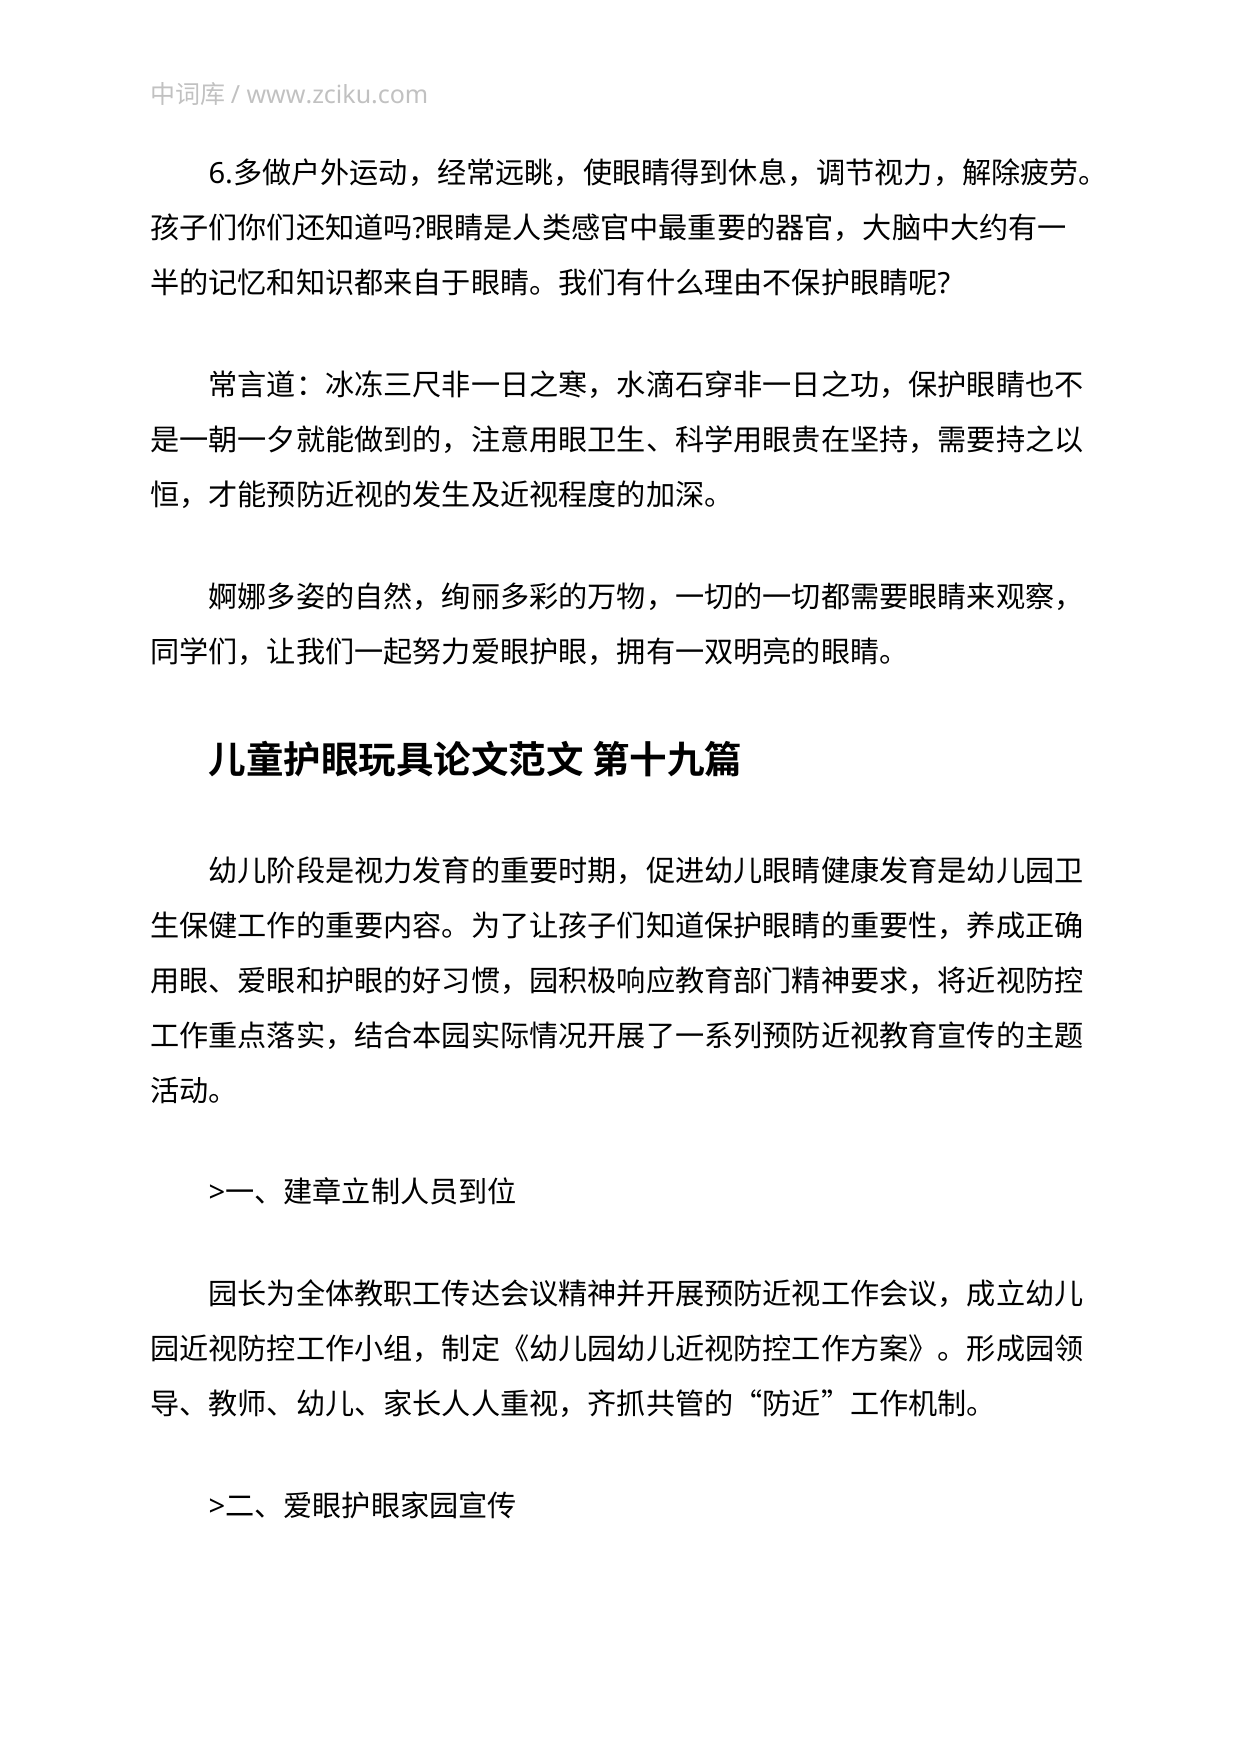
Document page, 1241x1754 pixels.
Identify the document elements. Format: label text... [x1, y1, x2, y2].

text 6.多做户外运动，经常远眺，使眼睛得到休息，调节视力，解除疲劳。孩子们你们还知道吗?眼睛是人类感官中最重要的器官，大脑中大约有一半的记忆和知识都来自于眼睛。我们有什么理由不保护眼睛呢? [150, 150, 1090, 302]
text >一、建章立制人员到位 [150, 1169, 1090, 1211]
text >二、爱眼护眼家园宣传 [150, 1482, 1090, 1525]
text 婀娜多姿的自然，绚丽多彩的万物，一切的一切都需要眼睛来观察，同学们，让我们一起努力爱眼护眼，拥有一双明亮的眼睛。 [150, 573, 1090, 671]
text 儿童护眼玩具论文范文 第十九篇 [150, 730, 1090, 784]
text 常言道：冰冻三尺非一日之寒，水滴石穿非一日之功，保护眼睛也不是一朝一夕就能做到的，注意用眼卫生、科学用眼贵在坚持，需要持之以恒，才能预防近视的发生及近视程度的加深。 [150, 362, 1090, 514]
text 幼儿阶段是视力发育的重要时期，促进幼儿眼睛健康发育是幼儿园卫生保健工作的重要内容。为了让孩子们知道保护眼睛的重要性，养成正确用眼、爱眼和护眼的好习惯，园积极响应教育部门精神要求，将近视防控工作重点落实，结合本园实际情况开展了一系列预防近视教育宣传的主题活动。 [150, 848, 1090, 1109]
text 园长为全体教职工传达会议精神并开展预防近视工作会议，成立幼儿园近视防控工作小组，制定《幼儿园幼儿近视防控工作方案》。形成园领导、教师、幼儿、家长人人重视，齐抓共管的“防近”工作机制。 [150, 1271, 1090, 1423]
